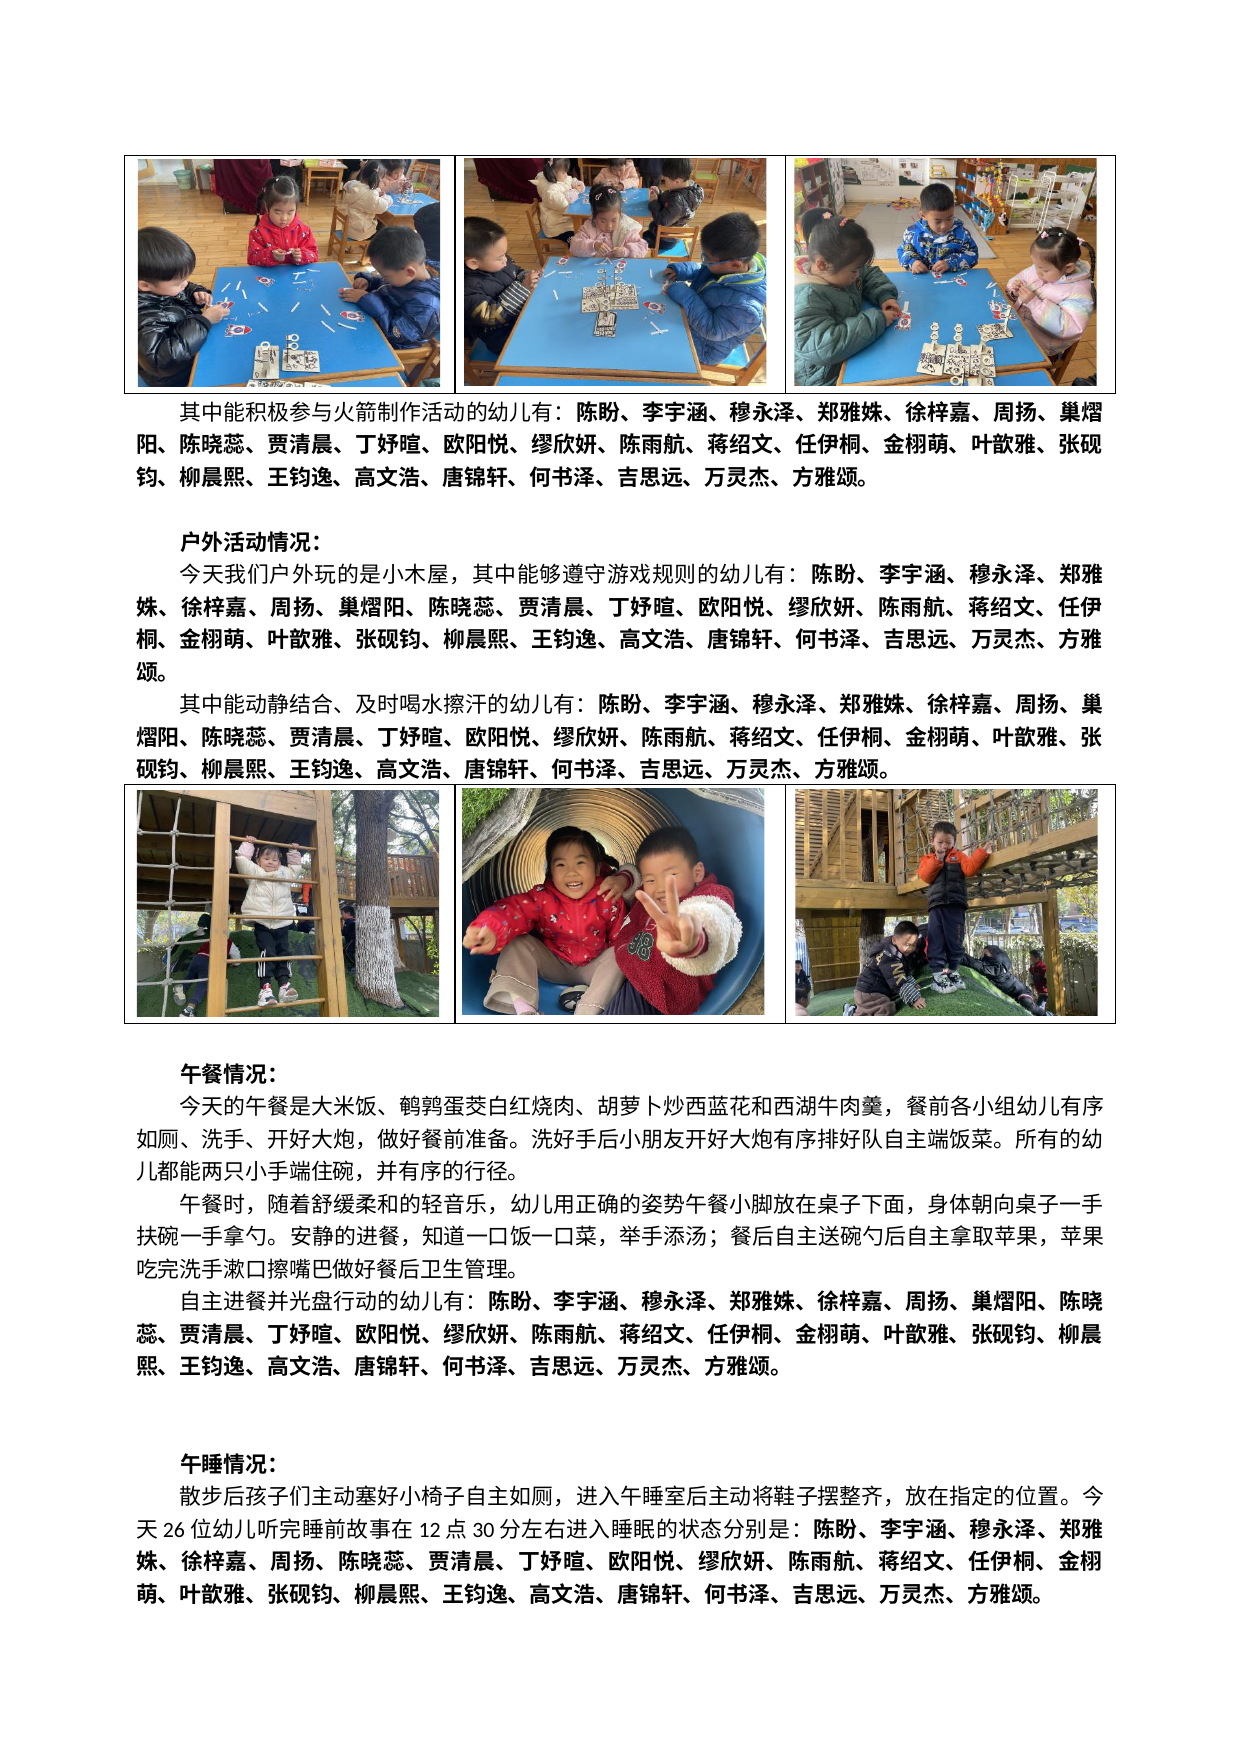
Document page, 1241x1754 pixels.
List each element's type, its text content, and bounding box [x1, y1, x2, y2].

text 午餐情况： [136, 1056, 1104, 1089]
table_header [125, 156, 454, 393]
text 散步后孩子们主动塞好小椅子自主如厕，进入午睡室后主动将鞋子摆整齐，放在指定的位置。今天26位幼儿听完睡前故事在12点30分左右进入睡眠的状态分别是：陈盼、李宇涵、穆永泽、郑雅姝、徐梓嘉、周扬、陈晓蕊、贾清晨、丁妤暄、欧阳悦、缪欣妍、陈雨航、蒋绍文、任伊桐、金栩萌、叶歆雅、张砚钧、柳晨熙、王钧逸、高文浩、唐锦轩、何书泽、吉思远、万灵杰、方雅颂。 [136, 1479, 1104, 1609]
text 午睡情况： [136, 1446, 1104, 1479]
text 其中能积极参与火箭制作活动的幼儿有：陈盼、李宇涵、穆永泽、郑雅姝、徐梓嘉、周扬、巢熠阳、陈晓蕊、贾清晨、丁妤暄、欧阳悦、缪欣妍、陈雨航、蒋绍文、任伊桐、金栩萌、叶歆雅、张砚钧、柳晨熙、王钧逸、高文浩、唐锦轩、何书泽、吉思远、万灵杰、方雅颂。 [136, 394, 1104, 492]
picture [795, 789, 1098, 1016]
text 其中能动静结合、及时喝水擦汗的幼儿有：陈盼、李宇涵、穆永泽、郑雅姝、徐梓嘉、周扬、巢熠阳、陈晓蕊、贾清晨、丁妤暄、欧阳悦、缪欣妍、陈雨航、蒋绍文、任伊桐、金栩萌、叶歆雅、张砚钧、柳晨熙、王钧逸、高文浩、唐锦轩、何书泽、吉思远、万灵杰、方雅颂。 [136, 687, 1104, 784]
picture [794, 158, 1097, 386]
text 午餐时，随着舒缓柔和的轻音乐，幼儿用正确的姿势午餐小脚放在桌子下面，身体朝向桌子一手扶碗一手拿勺。安静的进餐，知道一口饭一口菜，举手添汤；餐后自主送碗勺后自主拿取苹果，苹果吃完洗手漱口擦嘴巴做好餐后卫生管理。 [136, 1186, 1104, 1284]
text 自主进餐并光盘行动的幼儿有：陈盼、李宇涵、穆永泽、郑雅姝、徐梓嘉、周扬、巢熠阳、陈晓蕊、贾清晨、丁妤暄、欧阳悦、缪欣妍、陈雨航、蒋绍文、任伊桐、金栩萌、叶歆雅、张砚钧、柳晨熙、王钧逸、高文浩、唐锦轩、何书泽、吉思远、万灵杰、方雅颂。 [136, 1284, 1104, 1381]
table_header [456, 785, 785, 1023]
table_header [786, 785, 1115, 1023]
text 今天的午餐是大米饭、鹌鹑蛋茭白红烧肉、胡萝卜炒西蓝花和西湖牛肉羹，餐前各小组幼儿有序如厕、洗手、开好大炮，做好餐前准备。洗好手后小朋友开好大炮有序排好队自主端饭菜。所有的幼儿都能两只小手端住碗，并有序的行径。 [136, 1089, 1104, 1186]
table_header [456, 156, 785, 393]
table_header [786, 156, 1115, 393]
text 户外活动情况： [136, 524, 1104, 557]
picture [136, 790, 440, 1017]
picture [464, 158, 767, 386]
picture [137, 159, 441, 387]
picture [462, 788, 765, 1015]
table_header [125, 785, 454, 1023]
text 今天我们户外玩的是小木屋，其中能够遵守游戏规则的幼儿有：陈盼、李宇涵、穆永泽、郑雅姝、徐梓嘉、周扬、巢熠阳、陈晓蕊、贾清晨、丁妤暄、欧阳悦、缪欣妍、陈雨航、蒋绍文、任伊桐、金栩萌、叶歆雅、张砚钧、柳晨熙、王钧逸、高文浩、唐锦轩、何书泽、吉思远、万灵杰、方雅颂。 [136, 557, 1104, 687]
